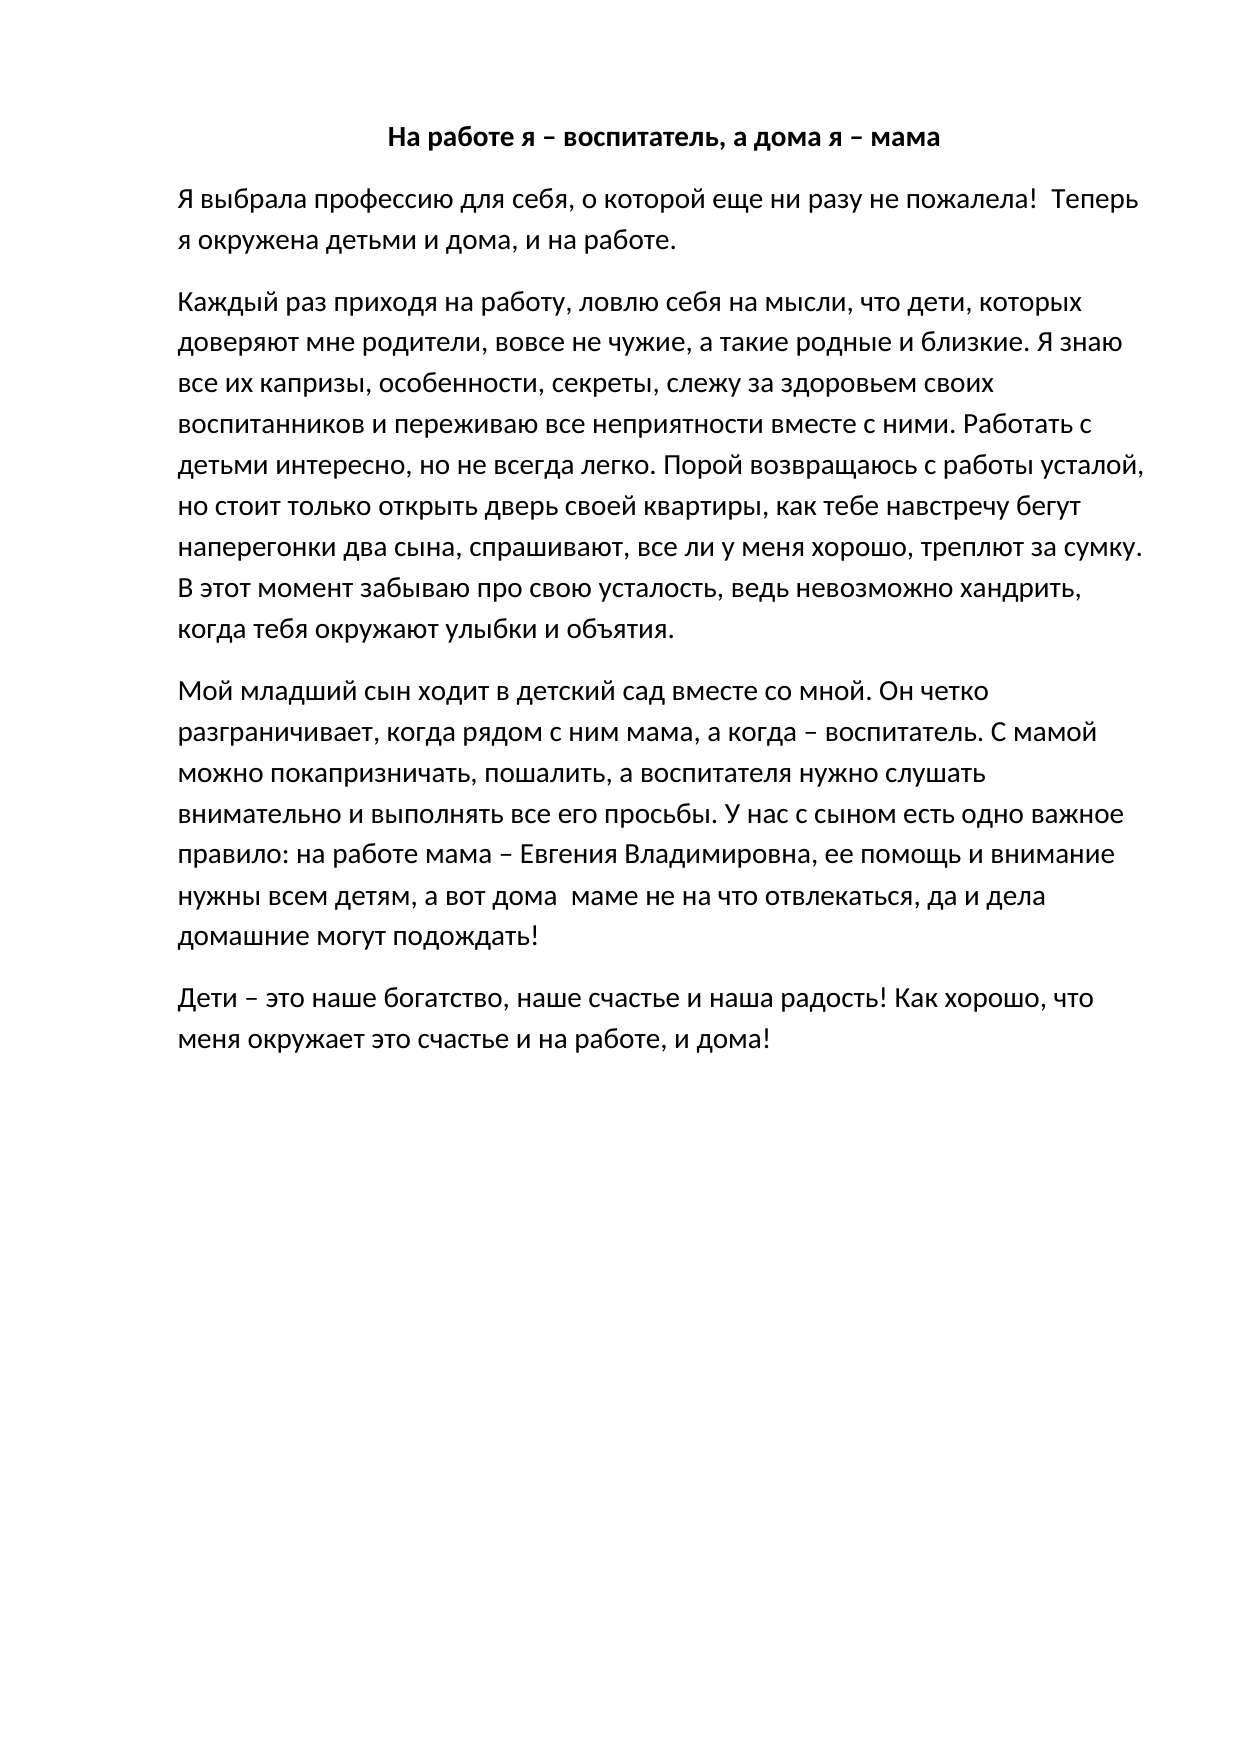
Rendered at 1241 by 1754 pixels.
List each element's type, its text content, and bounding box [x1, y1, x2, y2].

text Каждый раз приходя на работу, ловлю себя на мысли, что дети, которых доверяют мне родители, вовсе не чужие, а такие родные и близкие. Я знаю все их капризы, особенности, секреты, слежу за здоровьем своих воспитанников и переживаю все неприятности вместе с ними. Работать с детьми интересно, но не всегда легко. Порой возвращаюсь с работы усталой, но стоит только открыть дверь своей квартиры, как тебе навстречу бегут наперегонки два сына, спрашивают, все ли у меня хорошо, треплют за сумку. В этот момент забываю про свою усталость, ведь невозможно хандрить, когда тебя окружают улыбки и объятия. [177, 283, 1152, 646]
text Дети – это наше богатство, наше счастье и наша радость! Как хорошо, что меня окружает это счастье и на работе, и дома! [177, 979, 1152, 1056]
text Я выбрала профессию для себя, о которой еще ни разу не пожалела! Теперь я окружена детьми и дома, и на работе. [177, 180, 1152, 256]
text На работе я – воспитатель, а дома я – мама [177, 118, 1152, 154]
text Мой младший сын ходит в детский сад вместе со мной. Он четко разграничивает, когда рядом с ним мама, а когда – воспитатель. С мамой можно покапризничать, пошалить, а воспитателя нужно слушать внимательно и выполнять все его просьбы. У нас с сыном есть одно важное правило: на работе мама – Евгения Владимировна, ее помощь и внимание нужны всем детям, а вот дома маме не на что отвлекаться, да и дела домашние могут подождать! [177, 672, 1152, 953]
